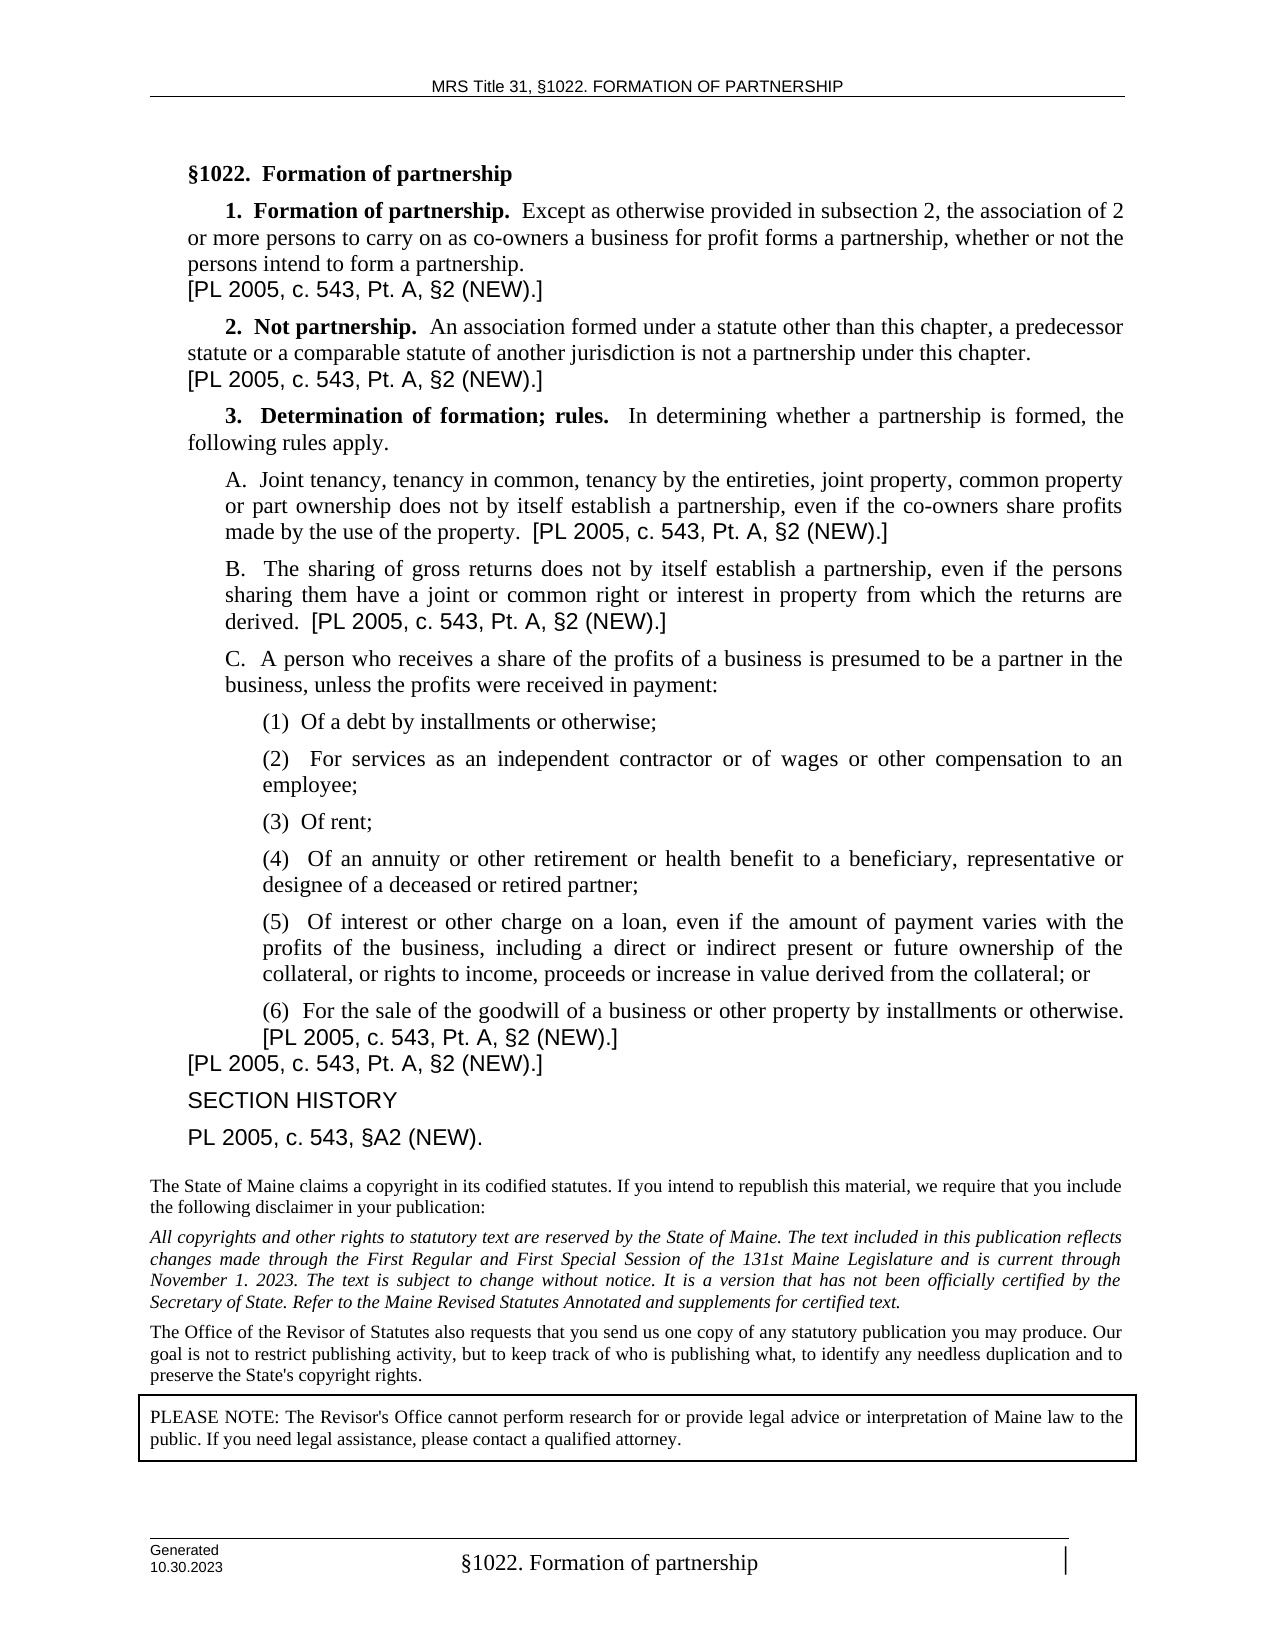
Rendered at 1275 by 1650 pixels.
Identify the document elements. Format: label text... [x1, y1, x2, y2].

text (3) Of rent; [262, 808, 1125, 834]
text (2) For services as an independent contractor or of wages or other compensation to an employee; [262, 745, 1125, 797]
text 1. Formation of partnership. Except as otherwise provided in subsection 2, the association of 2 or more persons to carry on as co-owners a business for profit forms a partnership, whether or not the persons intend to form a partnership. [187, 197, 1125, 276]
text §1022. Formation of partnership [187, 160, 1125, 187]
text C. A person who receives a share of the profits of a business is presumed to be a partner in the business, unless the profits were received in payment: [225, 645, 1125, 697]
text [PL 2005, c. 543, Pt. A, §2 (NEW).] [187, 1050, 1125, 1076]
text The Office of the Revisor of Statutes also requests that you send us one copy of any statutory publication you may produce. Our goal is not to restrict publishing activity, but to keep track of who is publishing what, to identify any needless duplication and to preserve the State's copyright rights. [150, 1321, 1125, 1386]
text [PL 2005, c. 543, Pt. A, §2 (NEW).] [187, 276, 1125, 303]
text SECTION HISTORY [187, 1087, 1125, 1113]
text 2. Not partnership. An association formed under a statute other than this chapter, a predecessor statute or a comparable statute of another jurisdiction is not a partnership under this chapter. [187, 313, 1125, 366]
text (5) Of interest or other charge on a loan, even if the amount of payment varies with the profits of the business, including a direct or indirect present or future ownership of the collateral, or rights to income, proceeds or increase in value derived from the collateral; or [262, 908, 1125, 987]
text (1) Of a debt by installments or otherwise; [262, 708, 1125, 734]
text PL 2005, c. 543, §A2 (NEW). [187, 1123, 1125, 1150]
text [PL 2005, c. 543, Pt. A, §2 (NEW).] [187, 366, 1125, 392]
text (6) For the sale of the goodwill of a business or other property by installments or otherwise. [PL 2005, c. 543, Pt. A, §2 (NEW).] [262, 997, 1125, 1050]
text A. Joint tenancy, tenancy in common, tenancy by the entireties, joint property, common property or part ownership does not by itself establish a partnership, even if the co-owners share profits made by the use of the property. [PL 2005, c. 543, Pt. A, §2 (NEW).] [225, 466, 1125, 545]
text 3. Determination of formation; rules. In determining whether a partnership is formed, the following rules apply. [187, 402, 1125, 455]
text PLEASE NOTE: The Revisor's Office cannot perform research for or provide legal advice or interpretation of Maine law to the public. If you need legal assistance, please contact a qualified attorney. [140, 1396, 1135, 1460]
text All copyrights and other rights to statutory text are reserved by the State of Maine. The text included in this publication reflects changes made through the First Regular and First Special Session of the 131st Maine Legislature and is current through November 1. 2023 . The text is subject to change without notice. It is a version that has not been officially certified by the Secretary of State. Refer to the Maine Revised Statutes Annotated and supplements for certified text. [150, 1226, 1125, 1312]
text B. The sharing of gross returns does not by itself establish a partnership, even if the persons sharing them have a joint or common right or interest in property from which the returns are derived. [PL 2005, c. 543, Pt. A, §2 (NEW).] [225, 555, 1125, 634]
text The State of Maine claims a copyright in its codified statutes. If you intend to republish this material, we require that you include the following disclaimer in your publication: [150, 1175, 1125, 1218]
text (4) Of an annuity or other retirement or health benefit to a beneficiary, representative or designee of a deceased or retired partner; [262, 844, 1125, 897]
